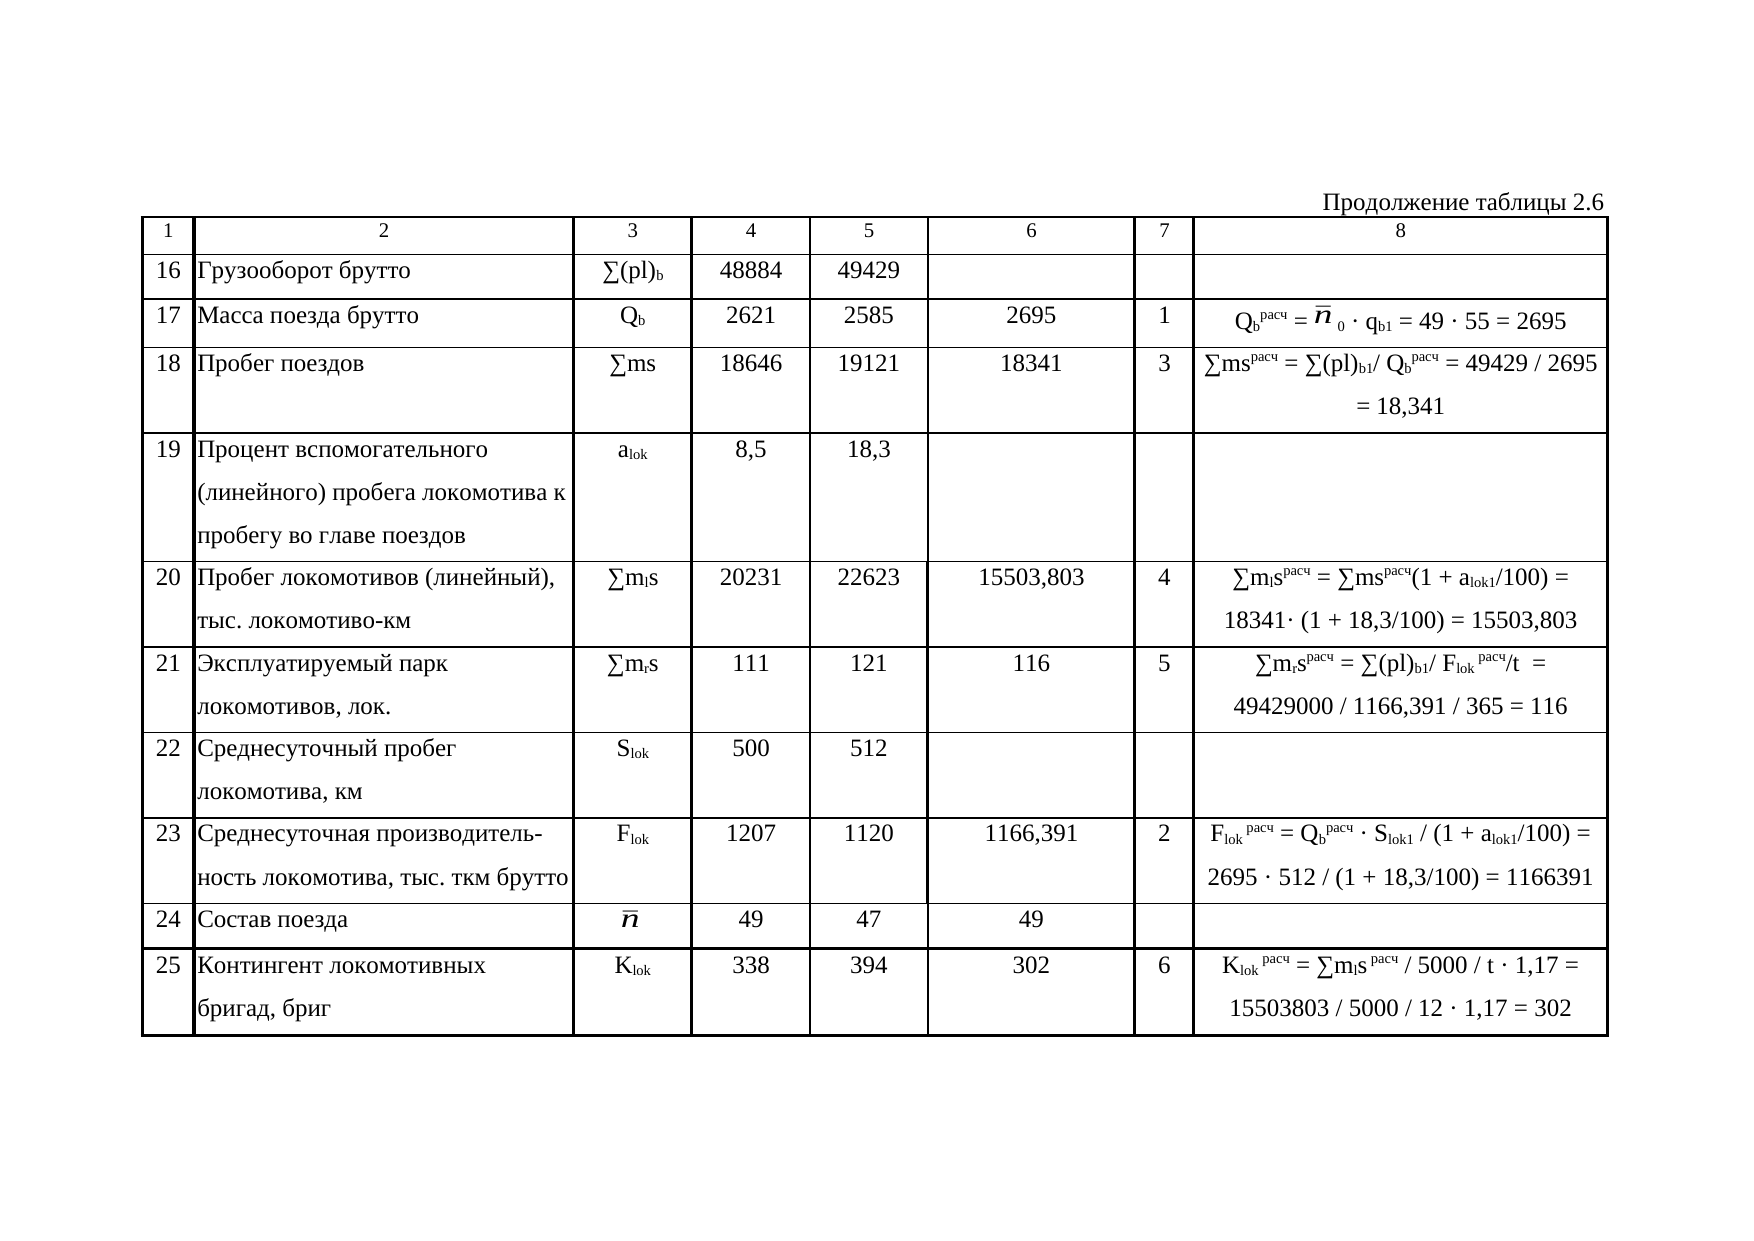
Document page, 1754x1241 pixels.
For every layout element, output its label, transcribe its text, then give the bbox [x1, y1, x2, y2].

table_cell 111 [693, 648, 809, 732]
table_cell 21 [144, 648, 192, 732]
table_header 2 [196, 218, 572, 253]
table_cell Klok расч = ∑mls расч / 5000 / t · 1,17 = 15503803 / 5000 / 12 · 1,17 = 302 [1195, 950, 1606, 1034]
table_cell 2 [1136, 819, 1192, 902]
table_cell 19 [144, 434, 192, 561]
table_cell 48884 [693, 255, 809, 298]
table_cell 18,3 [811, 434, 927, 561]
table_cell 23 [144, 819, 192, 902]
table_cell [1195, 733, 1606, 817]
table_cell 15503,803 [929, 562, 1133, 646]
text Продолжение таблицы 2.6 [150, 187, 1604, 216]
table_cell Грузооборот брутто [196, 255, 572, 298]
table_cell 49 [929, 904, 1133, 947]
table_cell 22 [144, 733, 192, 817]
table_cell 121 [811, 648, 926, 732]
table_cell 1166,391 [929, 819, 1133, 902]
table_cell Qb [575, 300, 690, 347]
table_cell ∑msрасч = ∑(pl)b1/ Qbрасч = 49429 / 2695 = 18,341 [1195, 348, 1606, 432]
table_cell [1195, 904, 1606, 947]
table_cell ∑mrs [575, 648, 690, 732]
table_cell ∑mrsрасч = ∑(pl)b1/ Flok расч/t = 49429000 / 1166,391 / 365 = 116 [1195, 648, 1606, 732]
table_cell 2695 [929, 300, 1133, 347]
table_cell Пробег локомотивов (линейный), тыс. локомотиво-км [196, 562, 572, 646]
table_cell [1195, 434, 1606, 561]
table_cell ∑(pl)b [575, 255, 690, 298]
table_cell 338 [693, 950, 809, 1034]
table_cell Среднесуточная производитель-ность локомотива, тыс. ткм брутто [196, 819, 572, 902]
table_cell Flok [575, 819, 690, 902]
table_header 8 [1195, 218, 1606, 253]
table_cell 3 [1136, 348, 1192, 432]
table_cell 1207 [693, 819, 809, 902]
table_cell [1136, 733, 1192, 817]
table_cell 5 [1136, 648, 1192, 732]
table_cell [1136, 904, 1192, 947]
table_cell 4 [1136, 562, 1192, 646]
table_header 6 [929, 218, 1133, 253]
table_cell Процент вспомогательного (линейного) пробега локомотива к пробегу во главе поездов [196, 434, 572, 561]
table_cell 302 [929, 950, 1133, 1034]
table_cell 18341 [929, 348, 1133, 432]
table_cell 500 [693, 733, 809, 817]
table_cell [1136, 434, 1192, 561]
table_cell Эксплуатируемый парк локомотивов, лок. [196, 648, 572, 732]
table_cell Flok расч = Qbрасч · Slok1 / (1 + alok1/100) = 2695 · 512 / (1 + 18,3/100) = 1166391 [1195, 819, 1606, 902]
table_cell 25 [144, 950, 192, 1034]
table_cell 19121 [811, 348, 927, 432]
table_cell Пробег поездов [196, 348, 572, 432]
table_cell ∑mls [575, 562, 690, 646]
table_cell 2621 [693, 300, 809, 347]
table_cell Контингент локомотивных бригад, бриг [196, 950, 572, 1034]
table_cell 394 [811, 950, 927, 1034]
table_header 4 [693, 218, 809, 253]
table_header 5 [811, 218, 927, 253]
table_cell 1120 [811, 819, 926, 902]
table_cell 18 [144, 348, 192, 432]
table_cell 17 [144, 300, 192, 347]
table_cell 47 [811, 904, 927, 947]
table_cell [1195, 255, 1606, 298]
table_cell 49 [693, 904, 809, 947]
table_cell 20231 [693, 562, 809, 646]
table_header 1 [144, 218, 192, 253]
table_cell 20 [144, 562, 192, 646]
table_cell Klok [575, 950, 690, 1034]
table_cell 2585 [811, 300, 927, 347]
table_cell 22623 [811, 562, 926, 646]
table_cell Масса поезда брутто [196, 300, 572, 347]
table_header 3 [575, 218, 690, 253]
table_cell [929, 255, 1133, 298]
table_cell 49429 [811, 255, 927, 298]
table_header 7 [1136, 218, 1192, 253]
table_cell 512 [811, 733, 926, 817]
table_cell 116 [929, 648, 1133, 732]
table_cell ∑mlsрасч = ∑msрасч(1 + alok1/100) = 18341· (1 + 18,3/100) = 15503,803 [1195, 562, 1606, 646]
table_cell 16 [144, 255, 192, 298]
table_cell [575, 904, 690, 947]
table_cell [929, 434, 1133, 561]
table_cell ∑ms [575, 348, 690, 432]
table_cell 6 [1136, 950, 1192, 1034]
table_cell Slok [575, 733, 690, 817]
table_cell Qbрасч = 0 · qb1 = 49 · 55 = 2695 [1195, 300, 1606, 347]
table_cell [929, 733, 1133, 817]
table_cell [1136, 255, 1192, 298]
table_cell 1 [1136, 300, 1192, 347]
table_cell 8,5 [693, 434, 809, 561]
table_cell 18646 [693, 348, 809, 432]
table_cell Состав поезда [196, 904, 572, 947]
table_cell alok [575, 434, 690, 561]
table_cell Среднесуточный пробег локомотива, км [196, 733, 572, 817]
table_cell 24 [144, 904, 192, 947]
